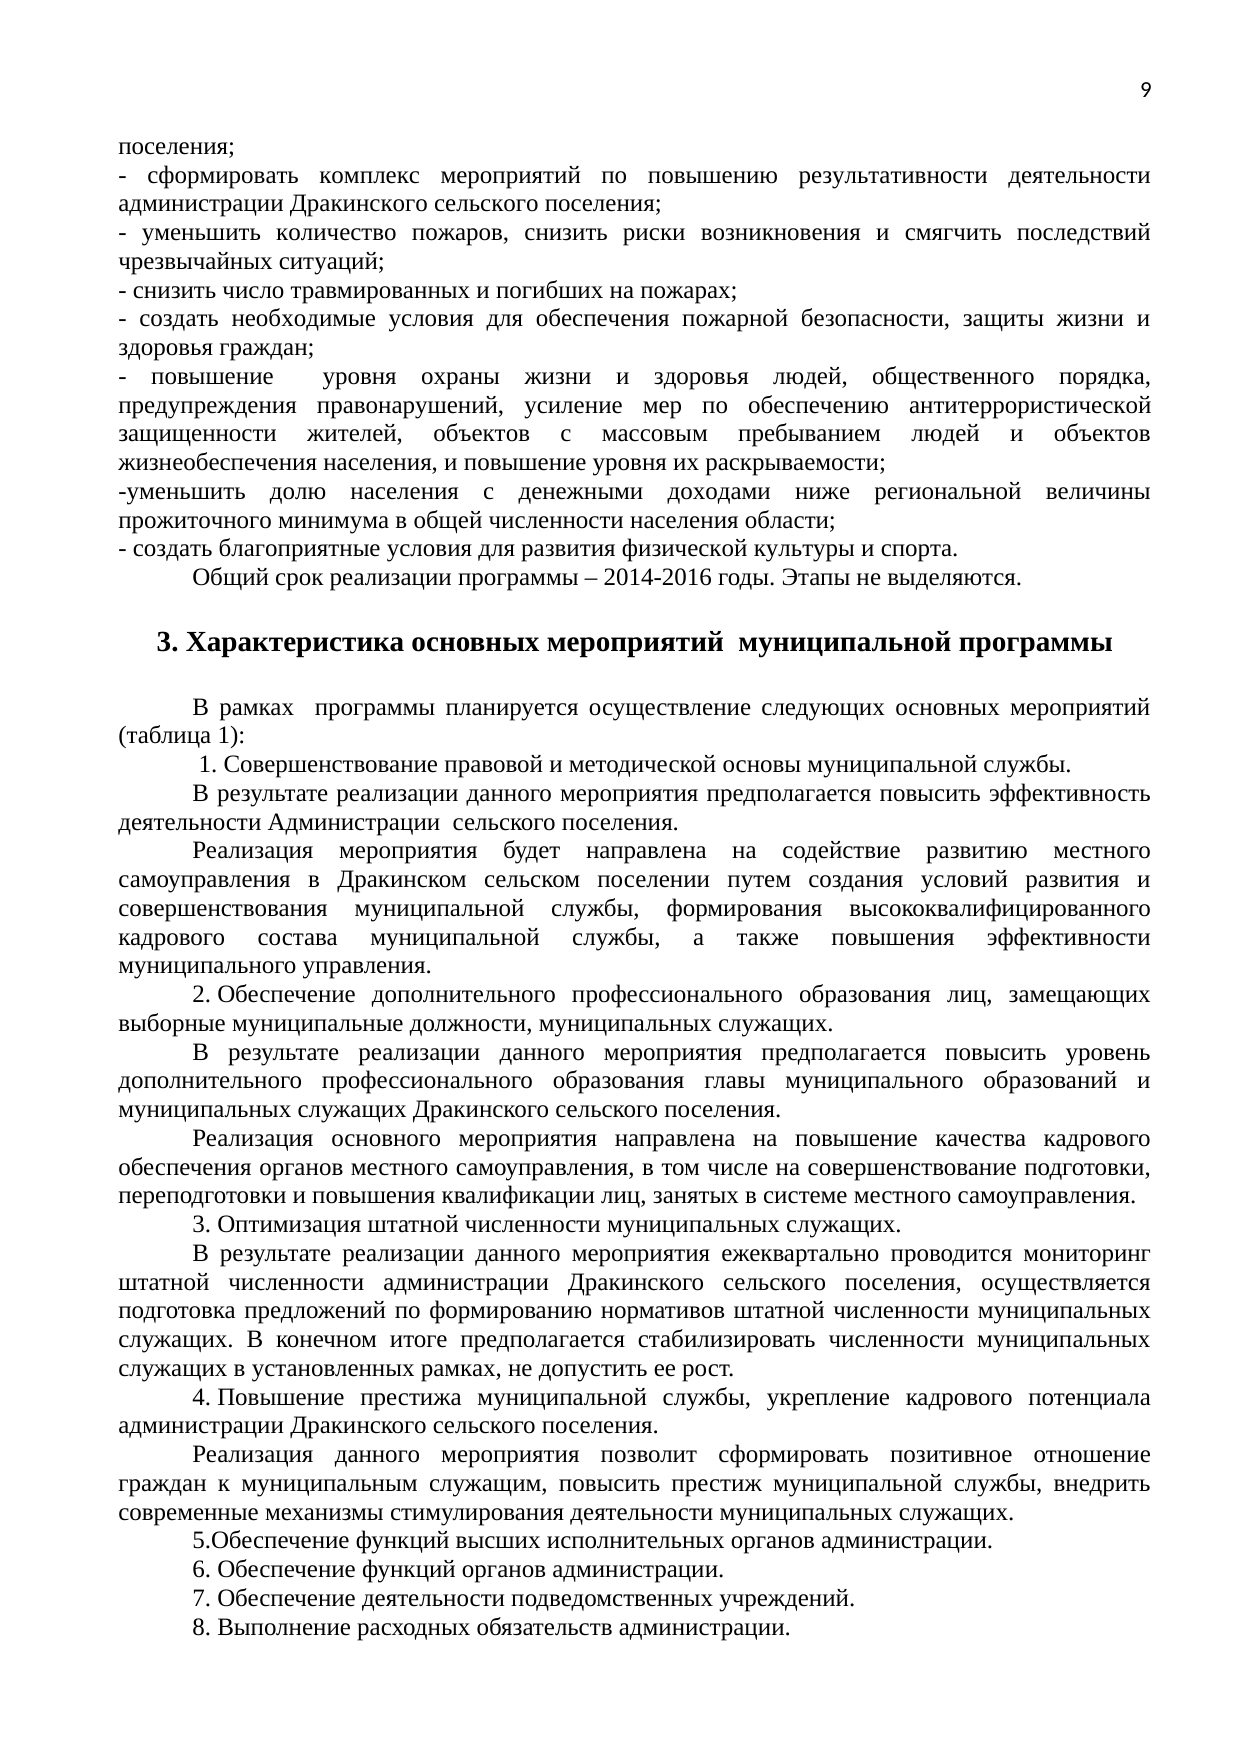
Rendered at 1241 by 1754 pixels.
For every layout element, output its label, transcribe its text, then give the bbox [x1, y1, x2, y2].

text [118, 131, 1152, 160]
text -уменьшить долю населения с денежными доходами ниже региональной величины прожиточного минимума в общей численности населения области; [118, 476, 1152, 533]
text 5.Обеспечение функций высших исполнительных органов администрации. [118, 1525, 1152, 1554]
text - создать благоприятные условия для развития физической культуры и спорта. [118, 533, 1152, 562]
text В результате реализации данного мероприятия ежеквартально проводится мониторинг штатной численности администрации Дракинского сельского поселения, осуществляется подготовка предложений по формированию нормативов штатной численности муниципальных служащих. В конечном итоге предполагается стабилизировать численности муниципальных служащих в установленных рамках, не допустить ее рост. [118, 1238, 1152, 1382]
text 2. Обеспечение дополнительного профессионального образования лиц, замещающих выборные муниципальные должности, муниципальных служащих. [118, 979, 1152, 1037]
text В результате реализации данного мероприятия предполагается повысить уровень дополнительного профессионального образования главы муниципального образований и муниципальных служащих Дракинского сельского поселения. [118, 1037, 1152, 1123]
text Реализация данного мероприятия позволит сформировать позитивное отношение граждан к муниципальным служащим, повысить престиж муниципальной службы, внедрить современные механизмы стимулирования деятельности муниципальных служащих. [118, 1439, 1152, 1525]
text Реализация основного мероприятия направлена на повышение качества кадрового обеспечения органов местного самоуправления, в том числе на совершенствование подготовки, переподготовки и повышения квалификации лиц, занятых в системе местного самоуправления. [118, 1123, 1152, 1209]
text В результате реализации данного мероприятия предполагается повысить эффективность деятельности Администрации сельского поселения. [118, 778, 1152, 835]
text 6. Обеспечение функций органов администрации. [118, 1554, 1152, 1583]
text 3. Характеристика основных мероприятий муниципальной программы [118, 624, 1152, 658]
text В рамках программы планируется осуществление следующих основных мероприятий (таблица 1): [118, 692, 1152, 749]
text 7. Обеспечение деятельности подведомственных учреждений. [118, 1583, 1152, 1612]
text 3. Оптимизация штатной численности муниципальных служащих. [118, 1209, 1152, 1238]
text 1. Совершенствование правовой и методической основы муниципальной службы. [118, 749, 1152, 778]
text 4. Повышение престижа муниципальной службы, укрепление кадрового потенциала администрации Дракинского сельского поселения. [118, 1382, 1152, 1439]
text Реализация мероприятия будет направлена на содействие развитию местного самоуправления в Дракинском сельском поселении путем создания условий развития и совершенствования муниципальной службы, формирования высококвалифицированного кадрового состава муниципальной службы, а также повышения эффективности муниципального управления. [118, 835, 1152, 979]
text - создать необходимые условия для обеспечения пожарной безопасности, защиты жизни и здоровья граждан; [118, 303, 1152, 361]
text - повышение уровня охраны жизни и здоровья людей, общественного порядка, предупреждения правонарушений, усиление мер по обеспечению антитеррористической защищенности жителей, объектов с массовым пребыванием людей и объектов жизнеобеспечения населения, и повышение уровня их раскрываемости; [118, 361, 1152, 476]
text Общий срок реализации программы – 2014-2016 годы. Этапы не выделяются. [118, 562, 1152, 591]
text - уменьшить количество пожаров, снизить риски возникновения и смягчить последствий чрезвычайных ситуаций; [118, 217, 1152, 275]
text 8. Выполнение расходных обязательств администрации. [118, 1612, 1152, 1640]
text - сформировать комплекс мероприятий по повышению результативности деятельности администрации Дракинского сельского поселения; [118, 160, 1152, 217]
text - снизить число травмированных и погибших на пожарах; [118, 275, 1152, 303]
